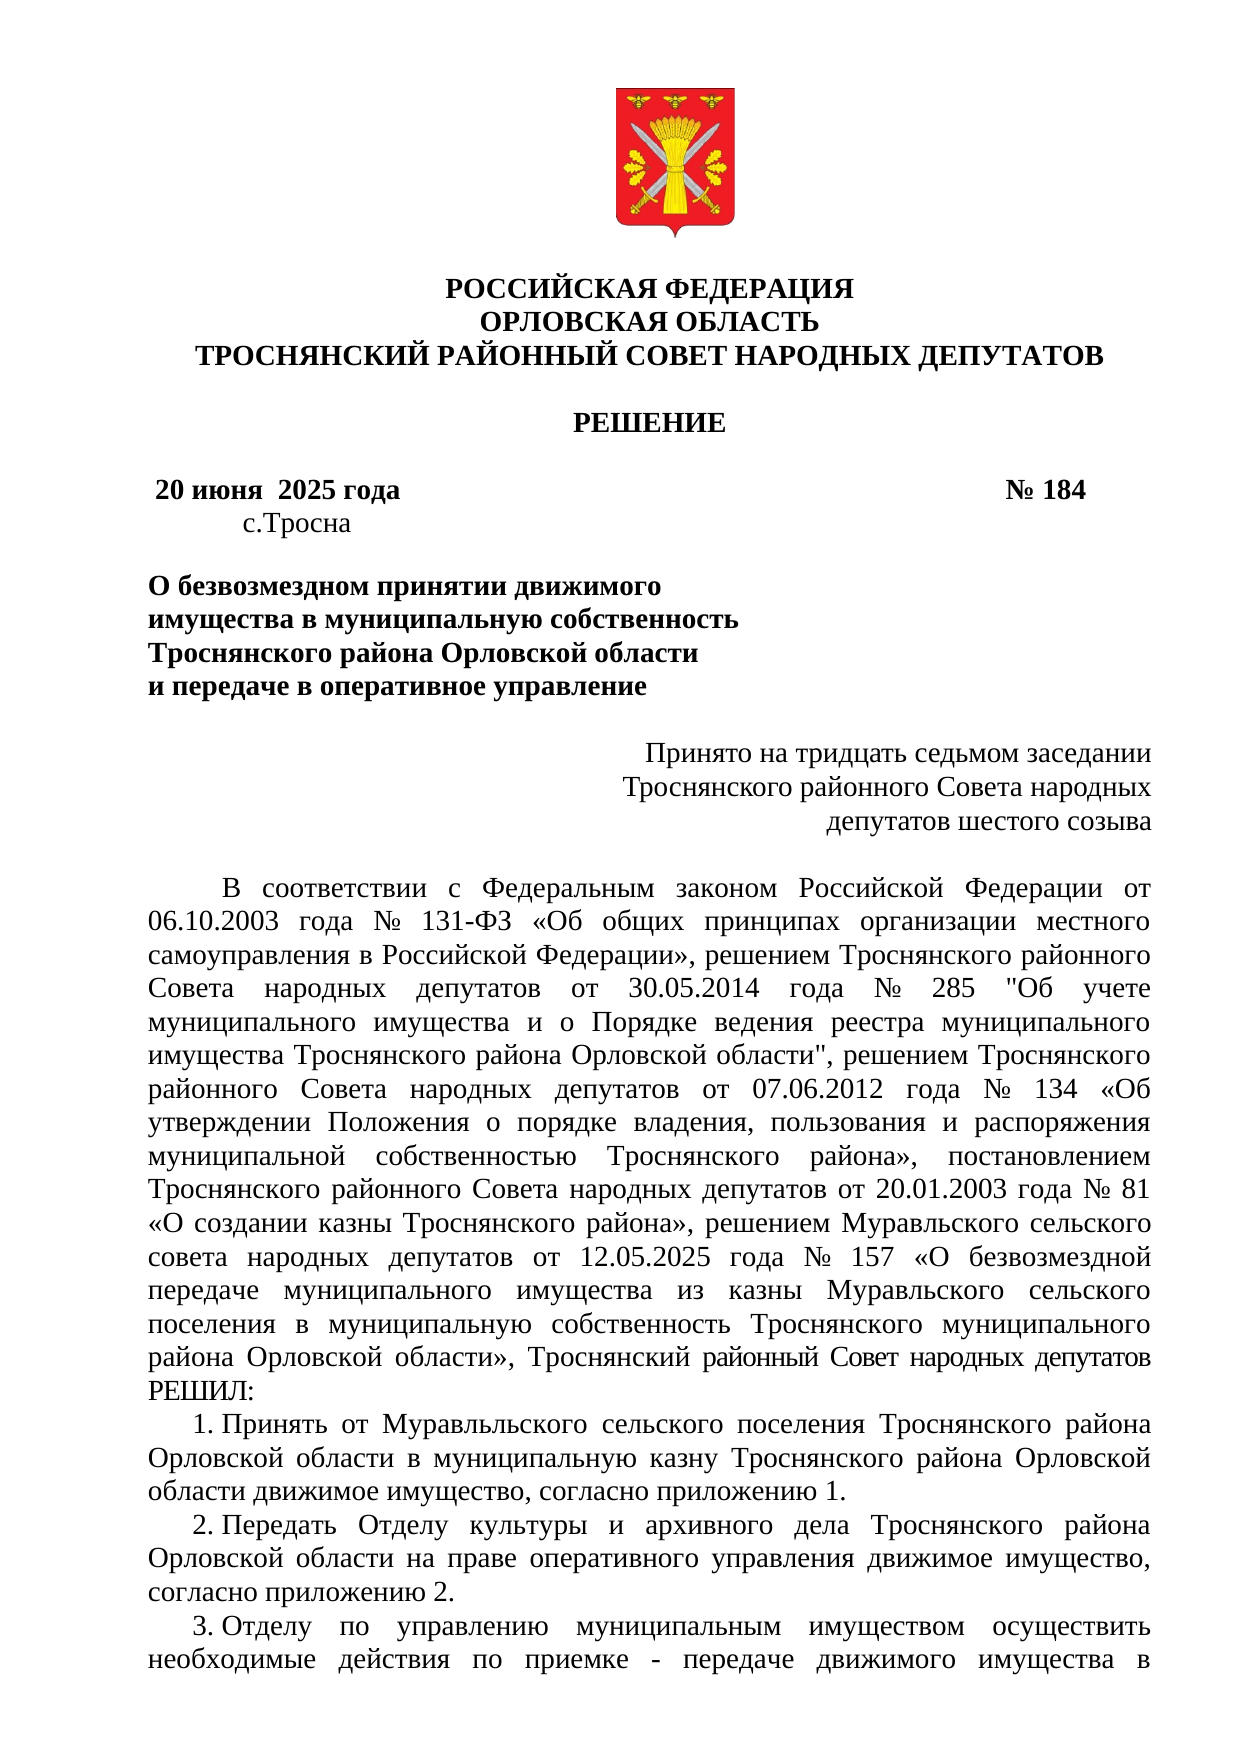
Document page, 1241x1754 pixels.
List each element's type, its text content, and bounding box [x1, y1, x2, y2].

text ОРЛОВСКАЯ ОБЛАСТЬ [148, 304, 1152, 338]
picture [616, 88, 735, 238]
text Принято на тридцать седьмом заседании [148, 736, 1152, 769]
text Троснянского районного Совета народных [148, 769, 1152, 803]
text и передаче в оперативное управление [148, 668, 1152, 702]
text с.Тросна [148, 506, 1152, 539]
text Троснянского района Орловской области [148, 635, 1152, 668]
text РЕШЕНИЕ [148, 405, 1152, 438]
text О безвозмездном принятии движимого [148, 568, 1152, 601]
text В соответствии с Федеральным законом Российской Федерации от 06.10.2003 года № 131-ФЗ «Об общих принципах организации местного самоуправления в Российской Федерации», решением Троснянского районного Совета народных депутатов от 30.05.2014 года № 285 "Об учете муниципального имущества и о Порядке ведения реестра муниципального имущества Троснянского района Орловской области", решением Троснянского районного Совета народных депутатов от 07.06.2012 года № 134 «Об утверждении Положения о порядке владения, пользования и распоряжения муниципальной собственностью Троснянского района», постановлением Троснянского районного Совета народных депутатов от 20.01.2003 года № 81 «О создании казны Троснянского района», решением Муравльского сельского совета народных депутатов от 12.05.2025 года № 157 «О безвозмездной передаче муниципального имущества из казны Муравльского сельского поселения в муниципальную собственность Троснянского муниципального района Орловской области», Троснянский районный Совет народных депутатов РЕШИЛ: [148, 870, 1152, 1406]
text ТРОСНЯНСКИЙ РАЙОННЫЙ СОВЕТ НАРОДНЫХ ДЕПУТАТОВ [148, 338, 1152, 371]
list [148, 1608, 1152, 1675]
text РОССИЙСКАЯ ФЕДЕРАЦИЯ [148, 271, 1152, 304]
list Передать Отделу культуры и архивного дела Троснянского района Орловской области на праве оперативного управления движимое имущество, согласно приложению 2. [148, 1507, 1152, 1608]
list Принять от Муравльльского сельского поселения Троснянского района Орловской области в муниципальную казну Троснянского района Орловской области движимое имущество, согласно приложению 1. [148, 1406, 1152, 1507]
text депутатов шестого созыва [148, 803, 1152, 836]
text имущества в муниципальную собственность [148, 601, 1152, 635]
text 20 июня 2025 года № 184 [148, 472, 1146, 506]
